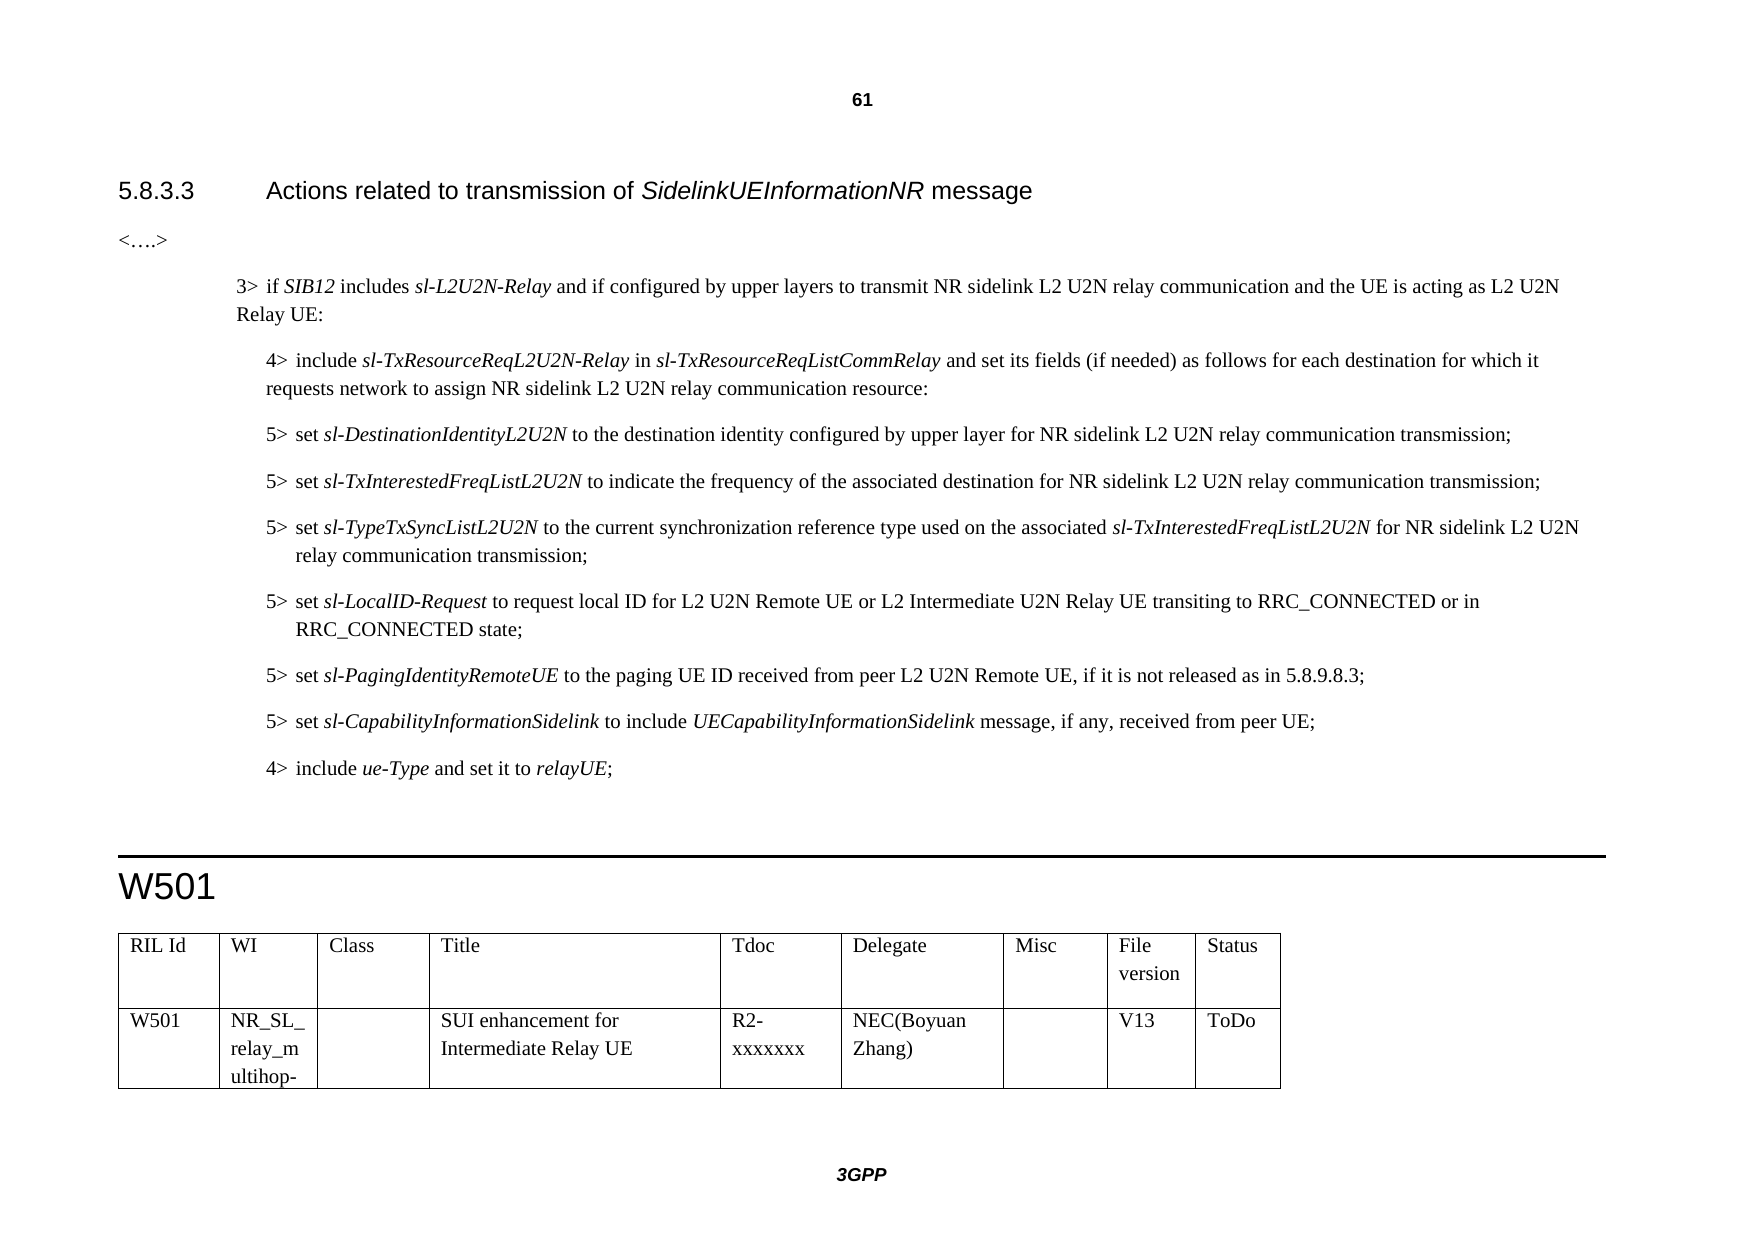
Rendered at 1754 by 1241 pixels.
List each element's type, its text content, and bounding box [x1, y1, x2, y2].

table_cell ToDo [1196, 1009, 1280, 1088]
text 5> set sl-CapabilityInformationSidelink to include UECapabilityInformationSidelink message, if any, received from peer UE; [266, 709, 1606, 733]
text 3> if SIB12 includes sl-L2U2N-Relay and if configured by upper layers to transmit NR sidelink L2 U2N relay communication and the UE is acting as L2 U2N Relay UE: [236, 274, 1606, 326]
text 4> include ue-Type and set it to relayUE; [266, 756, 1606, 780]
table_header Delegate [842, 934, 1003, 1007]
table_header File version [1108, 934, 1195, 1007]
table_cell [430, 1009, 720, 1088]
text 5> set sl-TypeTxSyncListL2U2N to the current synchronization reference type used on the associated sl-TxInterestedFreqListL2U2N for NR sidelink L2 U2N relay communication transmission; [266, 515, 1606, 567]
text <….> [118, 228, 1606, 252]
subtitle 5.8.3.3 Actions related to transmission of SidelinkUEInformationNR message [118, 176, 1606, 205]
table_header Title [430, 934, 720, 1007]
table_cell [318, 1009, 429, 1088]
text 5> set sl-DestinationIdentityL2U2N to the destination identity configured by upper layer for NR sidelink L2 U2N relay communication transmission; [266, 422, 1606, 446]
table_header WI [220, 934, 317, 1007]
table_cell W501 [119, 1009, 219, 1088]
table_header Class [318, 934, 429, 1007]
text 5> set sl-LocalID-Request to request local ID for L2 U2N Remote UE or L2 Intermediate U2N Relay UE transiting to RRC_CONNECTED or in RRC_CONNECTED state; [266, 589, 1606, 641]
table_cell V13 [1108, 1009, 1195, 1088]
text 5> set sl-PagingIdentityRemoteUE to the paging UE ID received from peer L2 U2N Remote UE, if it is not released as in 5.8.9.8.3; [266, 663, 1606, 687]
table_header Status [1196, 934, 1280, 1007]
table_cell [1004, 1009, 1107, 1088]
text 4> include sl-TxResourceReqL2U2N-Relay in sl-TxResourceReqListCommRelay and set its fields (if needed) as follows for each destination for which it requests network to assign NR sidelink L2 U2N relay communication resource: [266, 348, 1606, 400]
table_header Tdoc [721, 934, 841, 1007]
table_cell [220, 1009, 317, 1088]
table_header RIL Id [119, 934, 219, 1007]
subtitle W501 [118, 858, 1606, 907]
table_cell NEC(Boyuan Zhang) [842, 1009, 1003, 1088]
table_cell R2-xxxxxxx [721, 1009, 841, 1088]
text 5> set sl-TxInterestedFreqListL2U2N to indicate the frequency of the associated destination for NR sidelink L2 U2N relay communication transmission; [266, 469, 1606, 493]
table_header Misc [1004, 934, 1107, 1007]
